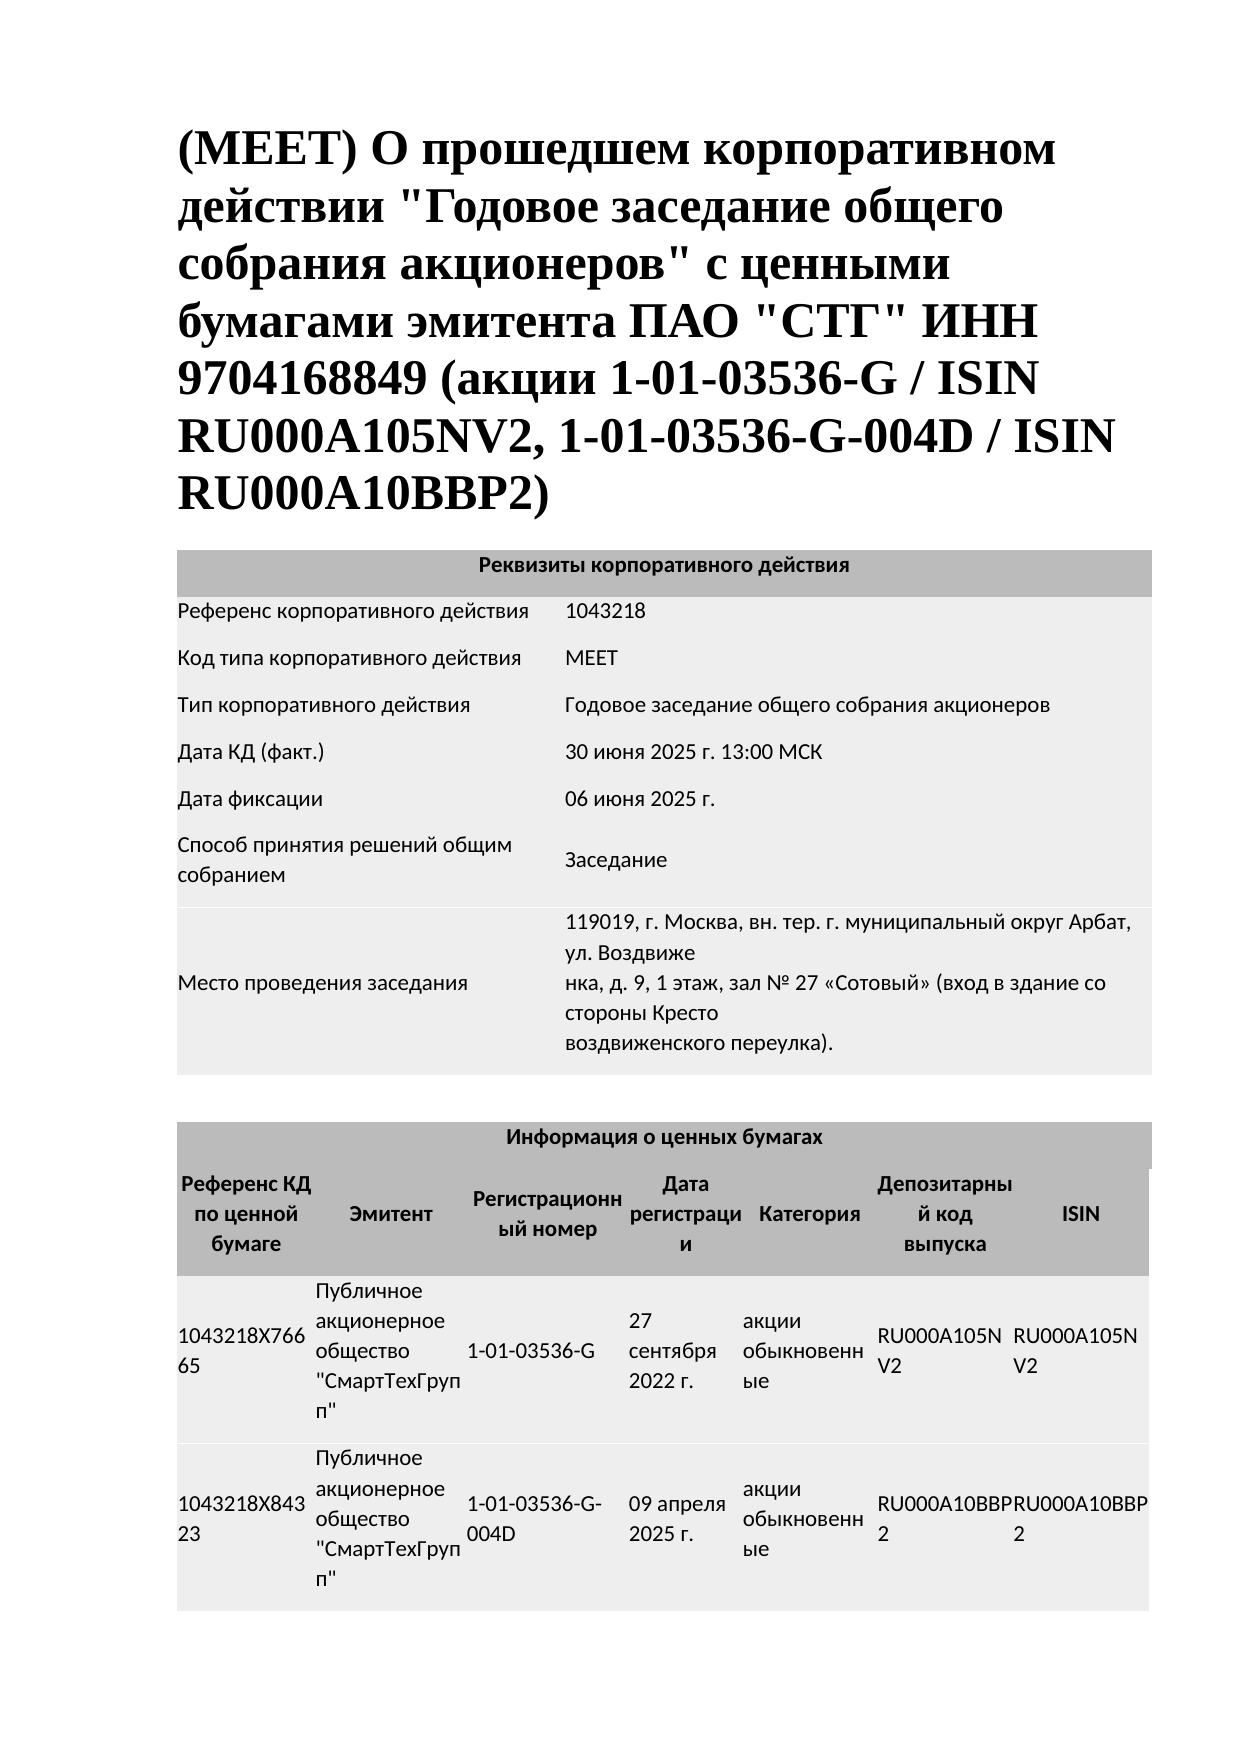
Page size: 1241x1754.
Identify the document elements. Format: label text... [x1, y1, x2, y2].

table_cell 1043218 [565, 597, 1152, 643]
table_cell Категория [743, 1169, 877, 1276]
table_cell RU000A10BBP2 [877, 1444, 1013, 1611]
table_cell 30 июня 2025 г. 13:00 МСК [565, 737, 1152, 784]
table_cell 06 июня 2025 г. [565, 784, 1152, 830]
table_cell Регистрационный номер [467, 1169, 629, 1276]
table_header Информация о ценных бумагах [177, 1122, 1152, 1169]
table_cell 27 сентября 2022 г. [629, 1276, 743, 1443]
table_cell Дата регистрации [629, 1169, 743, 1276]
table_cell RU000A105NV2 [877, 1276, 1013, 1443]
table_cell Код типа корпоративного действия [177, 643, 565, 690]
table_cell 1043218X76665 [177, 1276, 315, 1443]
table_cell 1043218X84323 [177, 1444, 315, 1611]
table_cell MEET [565, 643, 1152, 690]
table_cell Дата КД (факт.) [177, 737, 565, 784]
table_cell Депозитарный код выпуска [877, 1169, 1013, 1276]
subtitle (MEET) О прошедшем корпоративном действии "Годовое заседание общего собрания акционеров" с ценными бумагами эмитента ПАО "СТГ" ИНН 9704168849 (акции 1-01-03536-G / ISIN RU000A105NV2, 1-01-03536-G-004D / ISIN RU000A10BBP2) [177, 118, 1152, 521]
table_cell Публичное акционерное общество "СмартТехГрупп" [315, 1276, 467, 1443]
table_cell RU000A105NV2 [1013, 1276, 1149, 1443]
table_cell 09 апреля 2025 г. [629, 1444, 743, 1611]
table_cell Заседание [565, 830, 1152, 907]
table_cell 1-01-03536-G [467, 1276, 629, 1443]
table_cell RU000A10BBP2 [1013, 1444, 1149, 1611]
table_cell Способ принятия решений общим собранием [177, 830, 565, 907]
table_cell акции обыкновенные [743, 1276, 877, 1443]
table_cell Эмитент [315, 1169, 467, 1276]
table_cell 119019, г. Москва, вн. тер. г. муниципальный округ Арбат, ул. Воздвиже нка, д. 9, 1 этаж, зал № 27 «Сотовый» (вход в здание со стороны Кресто воздвиженского переулка). [565, 908, 1152, 1075]
table_cell Годовое заседание общего собрания акционеров [565, 690, 1152, 737]
table_cell 1-01-03536-G-004D [467, 1444, 629, 1611]
table_cell Референс корпоративного действия [177, 597, 565, 643]
table_cell акции обыкновенные [743, 1444, 877, 1611]
table_cell ISIN [1013, 1169, 1149, 1276]
table_cell Место проведения заседания [177, 908, 565, 1075]
table_cell Референс КД по ценной бумаге [177, 1169, 315, 1276]
table_cell Дата фиксации [177, 784, 565, 830]
table_header Реквизиты корпоративного действия [177, 550, 1152, 597]
table_cell Тип корпоративного действия [177, 690, 565, 737]
table_cell Публичное акционерное общество "СмартТехГрупп" [315, 1444, 467, 1611]
